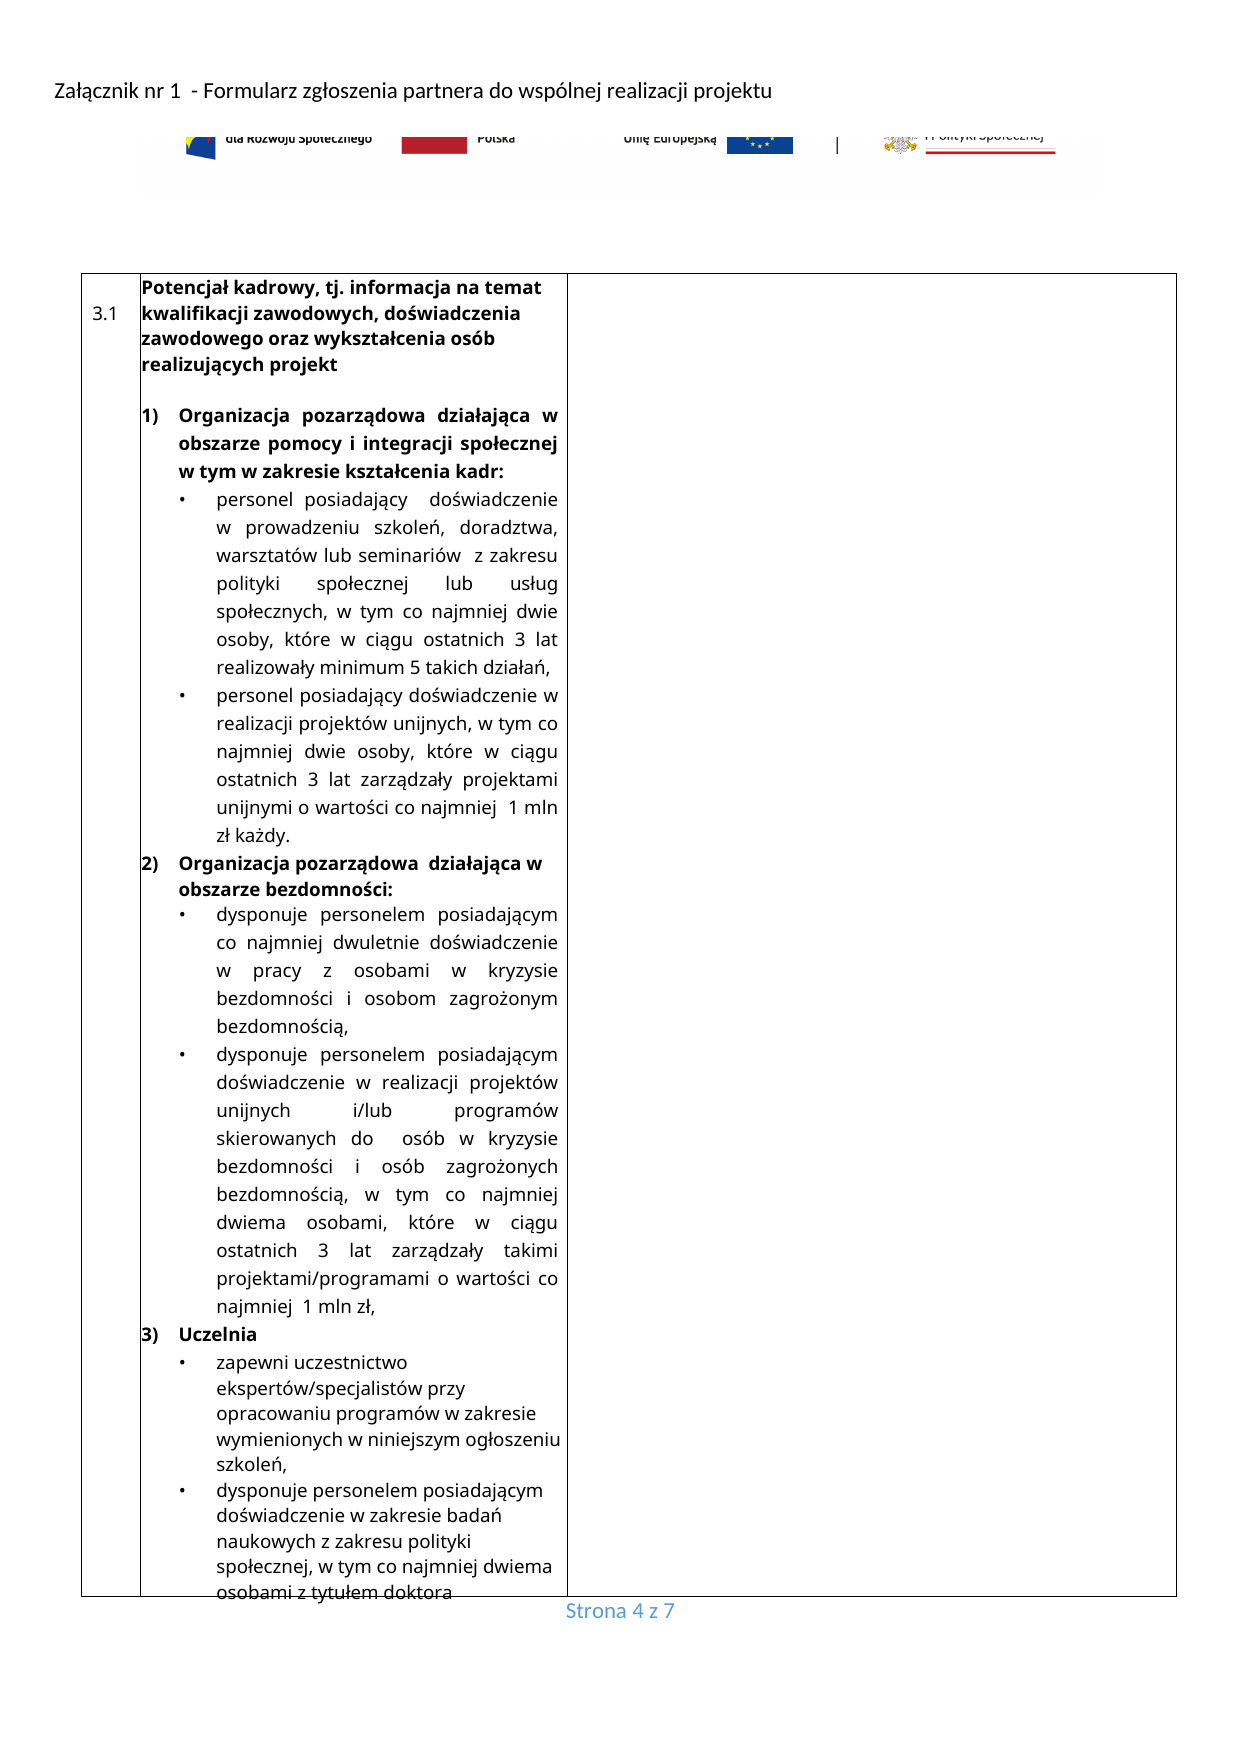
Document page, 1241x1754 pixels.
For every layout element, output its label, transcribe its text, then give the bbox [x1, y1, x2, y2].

table_cell 3.1 [82, 274, 140, 1596]
table_cell Potencjał kadrowy, tj. informacja na temat kwalifikacji zawodowych, doświadczenia zawodowego oraz wykształcenia osób realizujących projekt Organizacja pozarządowa działająca w obszarze pomocy i integracji społecznej w tym w zakresie kształcenia kadr: personel posiadający doświadczenie w prowadzeniu szkoleń, doradztwa, warsztatów lub seminariów z zakresu polityki społecznej lub usług społecznych, w tym co najmniej dwie osoby, które w ciągu ostatnich 3 lat realizowały minimum 5 takich działań, personel posiadający doświadczenie w realizacji projektów unijnych, w tym co najmniej dwie osoby, które w ciągu ostatnich 3 lat zarządzały projektami unijnymi o wartości co najmniej 1 mln zł każdy. Organizacja pozarządowa działająca w obszarze bezdomności: dysponuje personelem posiadającym co najmniej dwuletnie doświadczenie w pracy z osobami w kryzysie bezdomności i osobom zagrożonym bezdomnością, dysponuje personelem posiadającym doświadczenie w realizacji projektów unijnych i/lub programów skierowanych do osób w kryzysie bezdomności i osób zagrożonych bezdomnością, w tym co najmniej dwiema osobami, które w ciągu ostatnich 3 lat zarządzały takimi projektami/programami o wartości co najmniej 1 mln zł, Uczelnia zapewni uczestnictwo ekspertów/specjalistów przy opracowaniu programów w zakresie wymienionych w niniejszym ogłoszeniu szkoleń, dysponuje personelem posiadającym doświadczenie w zakresie badań naukowych z zakresu polityki społecznej, w tym co najmniej dwiema osobami z tytułem doktora dysponuje personelem posiadającym doświadczenie w prowadzeniu doradztwa, szkoleń, warsztatów lub seminariów z zakresu polityki społecznej, w tym co najmniej dwiema osobami, które w ciągu ostatnich 3 lat realizowały minimum 5 takich działań, dysponuje personelem posiadającym doświadczenie w realizacji projektów unijnych, w tym co najmniej dwiema osobami, które w ciągu ostatnich 3 lat zarządzały projektami unijnymi o wartości co najmniej 1 mln zł każdy, [141, 274, 567, 1596]
picture [140, 137, 1100, 195]
table_cell [568, 274, 1176, 1596]
